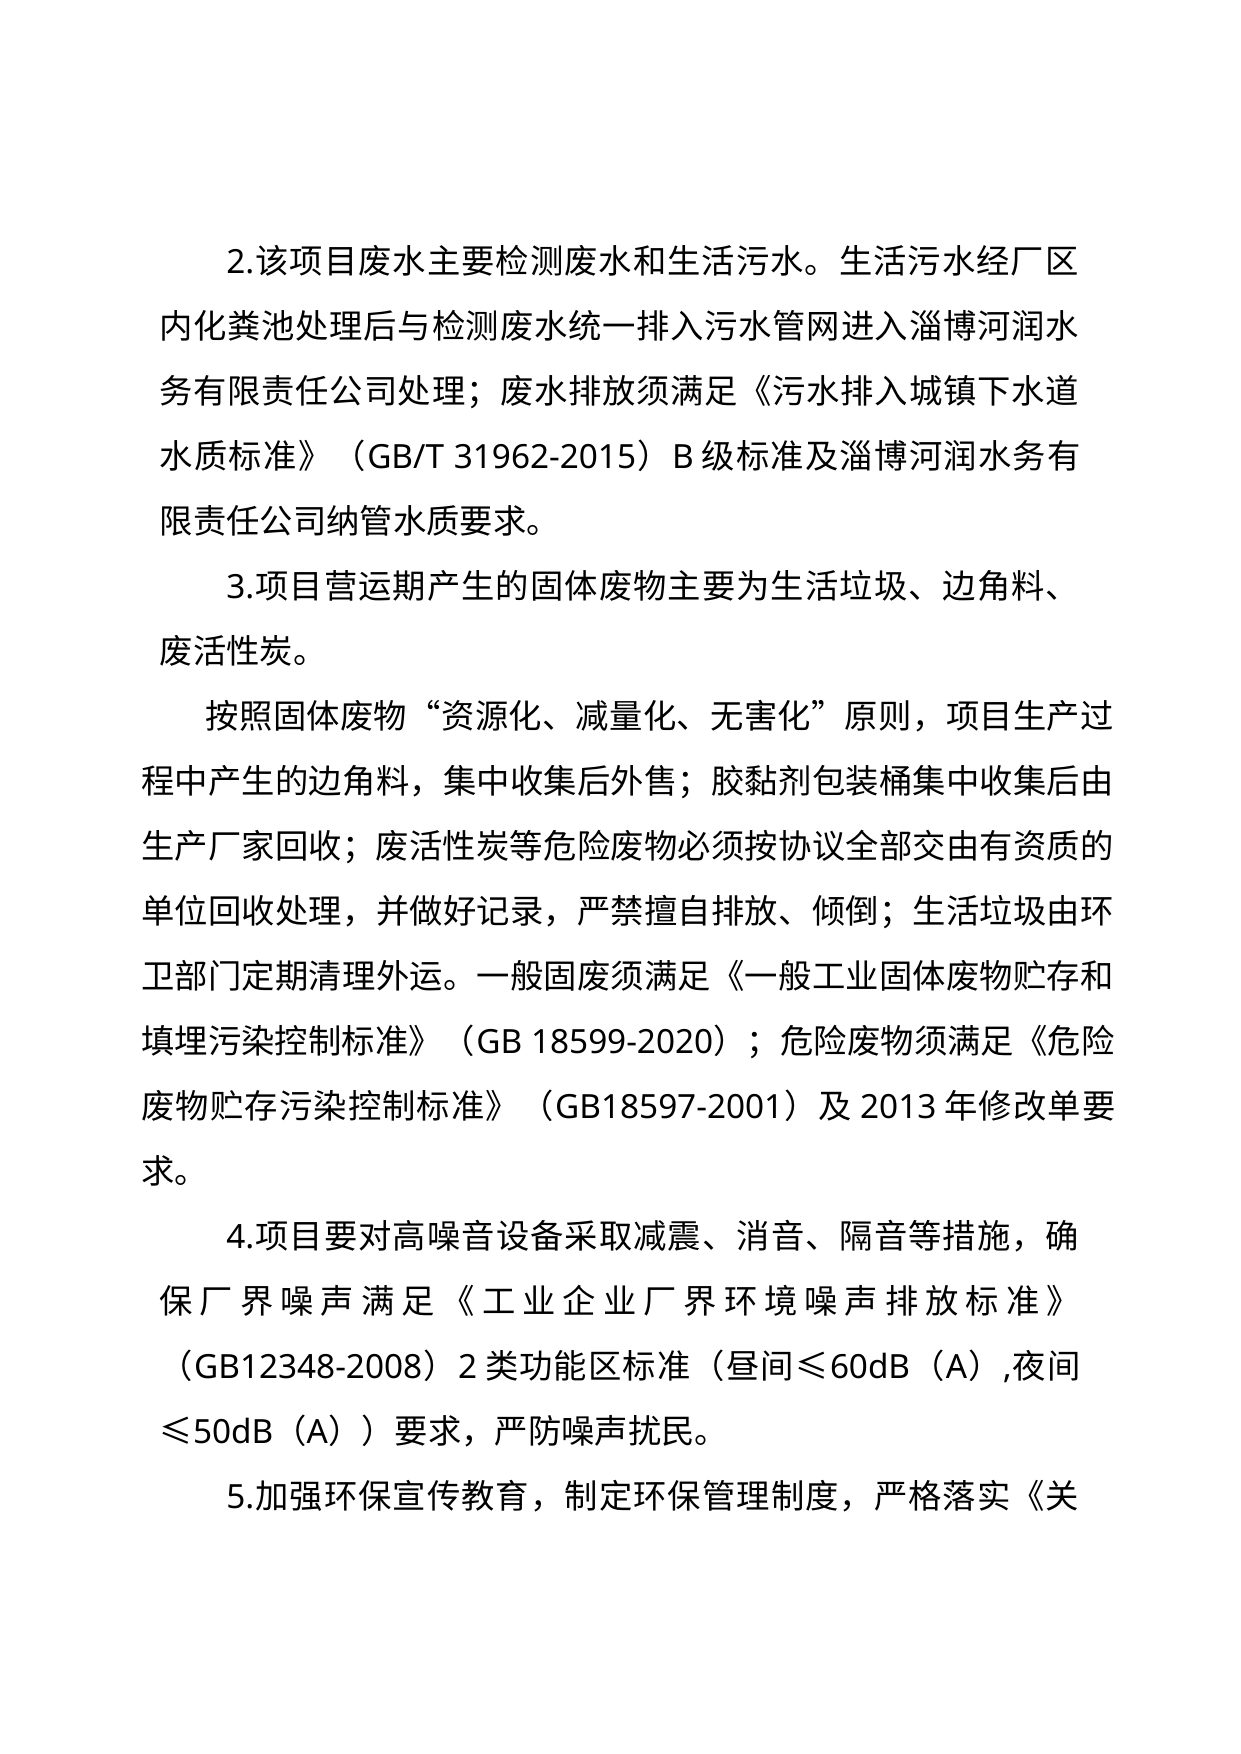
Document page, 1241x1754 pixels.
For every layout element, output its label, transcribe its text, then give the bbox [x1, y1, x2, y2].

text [159, 1462, 1081, 1527]
text 3.项目营运期产生的固体废物主要为生活垃圾、边角料、废活性炭。 [159, 552, 1081, 682]
text 4.项目要对高噪音设备采取减震、消音、隔音等措施，确保厂界噪声满足《工业企业厂界环境噪声排放标准》（GB12348-2008）2类功能区标准（昼间≤60dB（A）,夜间≤50dB（A））要求，严防噪声扰民。 [159, 1202, 1081, 1462]
text 按照固体废物“资源化、减量化、无害化”原则，项目生产过程中产生的边角料，集中收集后外售；胶黏剂包装桶集中收集后由生产厂家回收；废活性炭等危险废物必须按协议全部交由有资质的单位回收处理，并做好记录，严禁擅自排放、倾倒；生活垃圾由环卫部门定期清理外运。一般固废须满足《一般工业固体废物贮存和填埋污染控制标准》（GB 18599-2020）；危险废物须满足《危险废物贮存污染控制标准》（GB18597-2001）及2013年修改单要求。 [141, 682, 1116, 1202]
text 2.该项目废水主要检测废水和生活污水。生活污水经厂区内化粪池处理后与检测废水统一排入污水管网进入淄博河润水务有限责任公司处理；废水排放须满足《污水排入城镇下水道水质标准》（GB/T 31962-2015）B级标准及淄博河润水务有限责任公司纳管水质要求。 [159, 227, 1081, 552]
